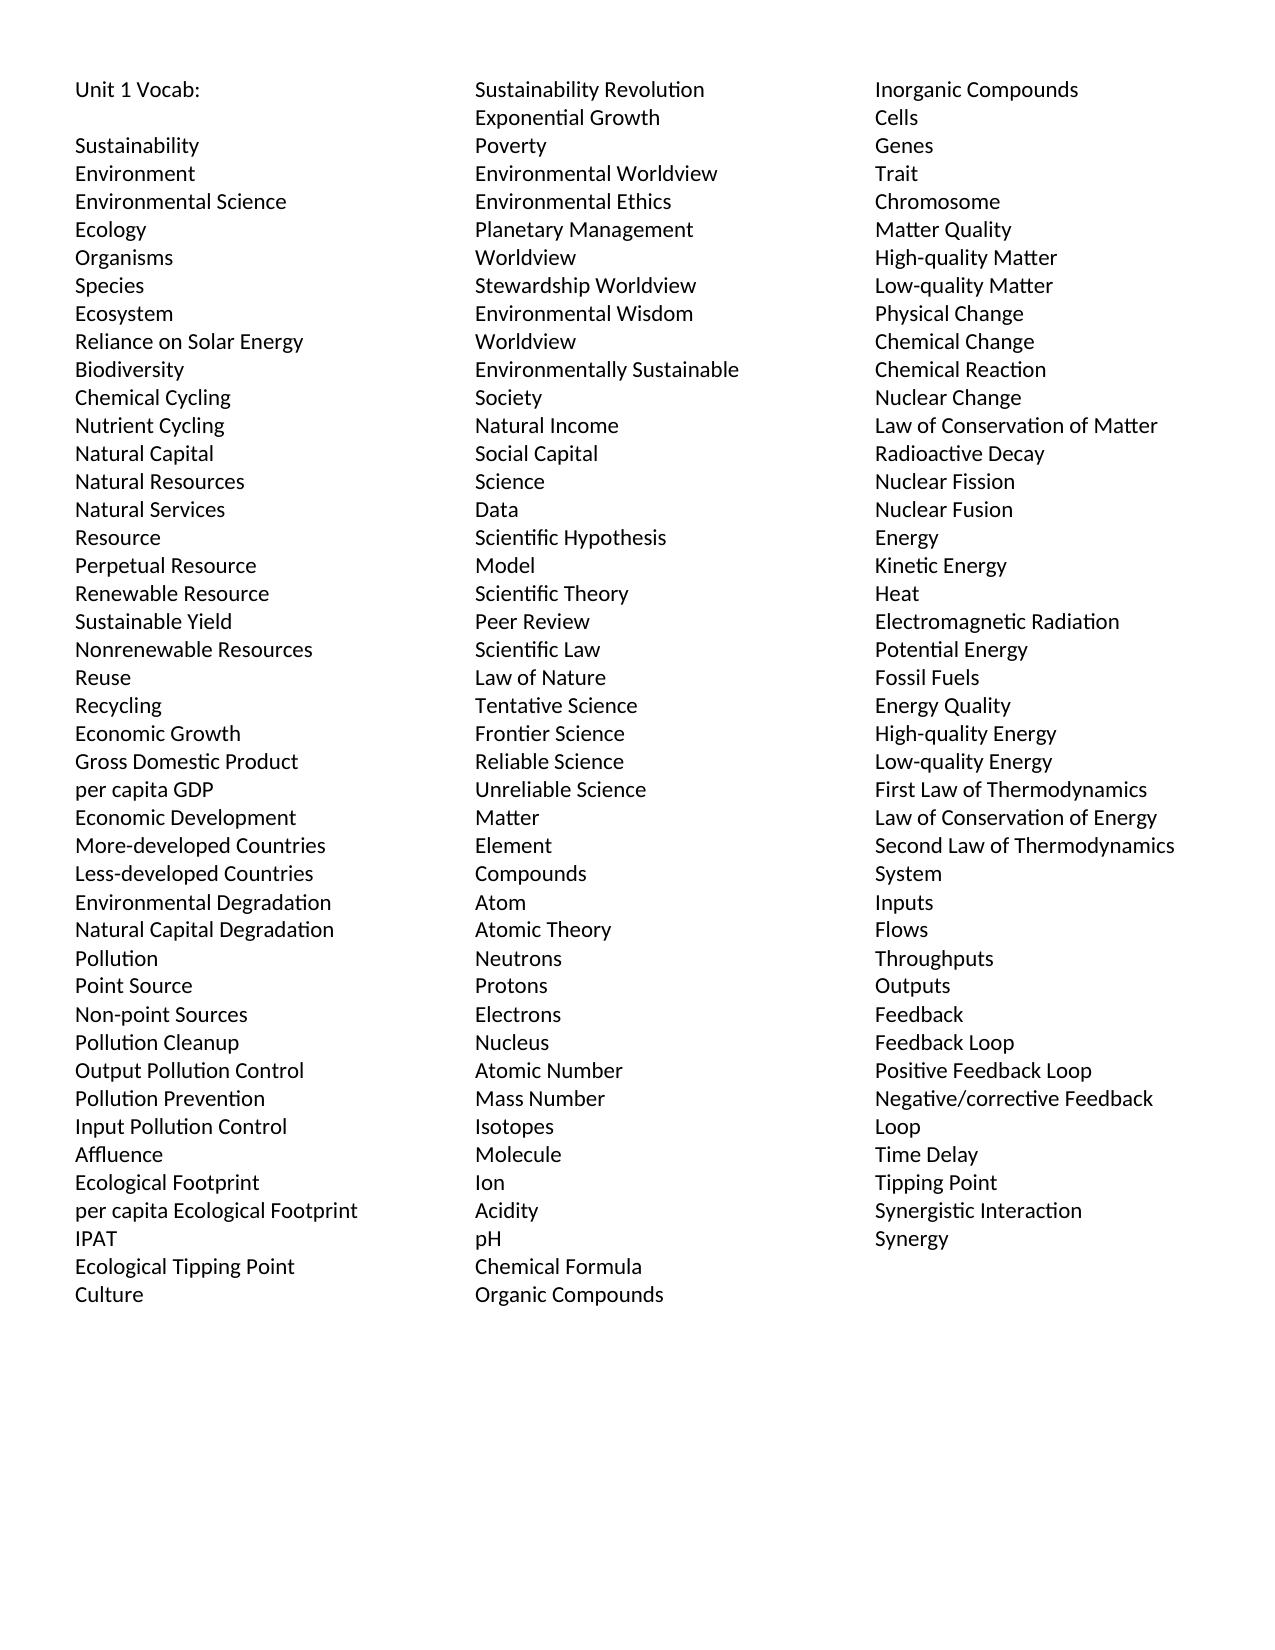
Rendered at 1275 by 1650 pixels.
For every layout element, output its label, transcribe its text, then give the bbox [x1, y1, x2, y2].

text Pollution Prevention [75, 1084, 400, 1112]
text Affluence [75, 1140, 400, 1168]
text Gross Domestic Product [75, 747, 400, 776]
text Input Pollution Control [75, 1112, 400, 1140]
text per capita GDP [75, 776, 400, 803]
text Pollution [75, 944, 400, 972]
text Neutrons [475, 944, 800, 972]
text Flows [875, 916, 1200, 944]
text Data [475, 495, 800, 523]
text Electrons [475, 1000, 800, 1028]
text Ion [475, 1168, 800, 1196]
text Low-quality Energy [875, 747, 1200, 776]
text Throughputs [875, 944, 1200, 972]
text Radioactive Decay [875, 439, 1200, 467]
text Ecological Footprint [75, 1168, 400, 1196]
text Scientific Law [475, 635, 800, 663]
text Low-quality Matter [875, 271, 1200, 299]
text Law of Nature [475, 663, 800, 691]
text Frontier Science [475, 719, 800, 747]
text Negative/corrective Feedback Loop [875, 1084, 1200, 1140]
text Time Delay [875, 1140, 1200, 1168]
text Energy Quality [875, 691, 1200, 719]
text Nuclear Fission [875, 467, 1200, 495]
text Nutrient Cycling [75, 411, 400, 439]
text Environmental Ethics [475, 187, 800, 215]
text Exponential Growth [475, 103, 800, 131]
text Feedback Loop [875, 1028, 1200, 1056]
text Science [475, 467, 800, 495]
text Chemical Change [875, 327, 1200, 355]
text Electromagnetic Radiation [875, 607, 1200, 635]
text Matter Quality [875, 215, 1200, 243]
text Environmental Wisdom Worldview [475, 299, 800, 355]
text Poverty [475, 131, 800, 159]
text Output Pollution Control [75, 1056, 400, 1084]
text Element [475, 832, 800, 859]
text Mass Number [475, 1084, 800, 1112]
text Sustainable Yield [75, 607, 400, 635]
text Law of Conservation of Matter [875, 411, 1200, 439]
text Matter [475, 803, 800, 832]
text Natural Resources [75, 467, 400, 495]
text Natural Services [75, 495, 400, 523]
text High-quality Matter [875, 243, 1200, 271]
text Law of Conservation of Energy [875, 803, 1200, 832]
text IPAT [75, 1224, 400, 1252]
text Nuclear Change [875, 383, 1200, 411]
text Social Capital [475, 439, 800, 467]
text Outputs [875, 972, 1200, 1000]
text Trait [875, 159, 1200, 187]
text Nuclear Fusion [875, 495, 1200, 523]
text Chemical Formula [475, 1252, 800, 1280]
text Perpetual Resource [75, 551, 400, 579]
text Chromosome [875, 187, 1200, 215]
text Ecosystem [75, 299, 400, 327]
text Isotopes [475, 1112, 800, 1140]
text per capita Ecological Footprint [75, 1196, 400, 1224]
text Unit 1 Vocab: [75, 75, 400, 103]
text Sustainability [75, 131, 400, 159]
text System [875, 859, 1200, 888]
text Fossil Fuels [875, 663, 1200, 691]
text Species [75, 271, 400, 299]
text Feedback [875, 1000, 1200, 1028]
text Scientific Hypothesis [475, 523, 800, 551]
text Culture [75, 1280, 400, 1308]
text Kinetic Energy [875, 551, 1200, 579]
text Environmental Worldview [475, 159, 800, 187]
text Economic Growth [75, 719, 400, 747]
text Chemical Cycling [75, 383, 400, 411]
text Inorganic Compounds [875, 75, 1200, 103]
text Reuse [75, 663, 400, 691]
text Organisms [75, 243, 400, 271]
text Tipping Point [875, 1168, 1200, 1196]
text Tentative Science [475, 691, 800, 719]
text Less-developed Countries [75, 859, 400, 888]
text Genes [875, 131, 1200, 159]
text Model [475, 551, 800, 579]
text Acidity [475, 1196, 800, 1224]
text Synergy [875, 1224, 1200, 1252]
text Recycling [75, 691, 400, 719]
text Natural Capital [75, 439, 400, 467]
text Environment [75, 159, 400, 187]
text Point Source [75, 972, 400, 1000]
text Natural Income [475, 411, 800, 439]
text Compounds [475, 859, 800, 888]
text Energy [875, 523, 1200, 551]
text Atom [475, 888, 800, 916]
text Reliable Science [475, 747, 800, 776]
text Planetary Management Worldview [475, 215, 800, 271]
text Stewardship Worldview [475, 271, 800, 299]
text Unreliable Science [475, 776, 800, 803]
text Synergistic Interaction [875, 1196, 1200, 1224]
text Chemical Reaction [875, 355, 1200, 383]
text Atomic Number [475, 1056, 800, 1084]
text Molecule [475, 1140, 800, 1168]
text Non-point Sources [75, 1000, 400, 1028]
text Biodiversity [75, 355, 400, 383]
text Organic Compounds [475, 1280, 800, 1308]
text High-quality Energy [875, 719, 1200, 747]
text Reliance on Solar Energy [75, 327, 400, 355]
text Second Law of Thermodynamics [875, 832, 1200, 859]
text Pollution Cleanup [75, 1028, 400, 1056]
text Ecological Tipping Point [75, 1252, 400, 1280]
text Nucleus [475, 1028, 800, 1056]
text Ecology [75, 215, 400, 243]
text Environmentally Sustainable Society [475, 355, 800, 411]
text Protons [475, 972, 800, 1000]
text Environmental Degradation [75, 888, 400, 916]
text First Law of Thermodynamics [875, 776, 1200, 803]
text More-developed Countries [75, 832, 400, 859]
text Natural Capital Degradation [75, 916, 400, 944]
text Heat [875, 579, 1200, 607]
text Peer Review [475, 607, 800, 635]
text Potential Energy [875, 635, 1200, 663]
text Economic Development [75, 803, 400, 832]
text Inputs [875, 888, 1200, 916]
text Positive Feedback Loop [875, 1056, 1200, 1084]
text pH [475, 1224, 800, 1252]
text Environmental Science [75, 187, 400, 215]
text Atomic Theory [475, 916, 800, 944]
text Nonrenewable Resources [75, 635, 400, 663]
text Sustainability Revolution [475, 75, 800, 103]
text Cells [875, 103, 1200, 131]
text Scientific Theory [475, 579, 800, 607]
text Physical Change [875, 299, 1200, 327]
text Resource [75, 523, 400, 551]
text Renewable Resource [75, 579, 400, 607]
